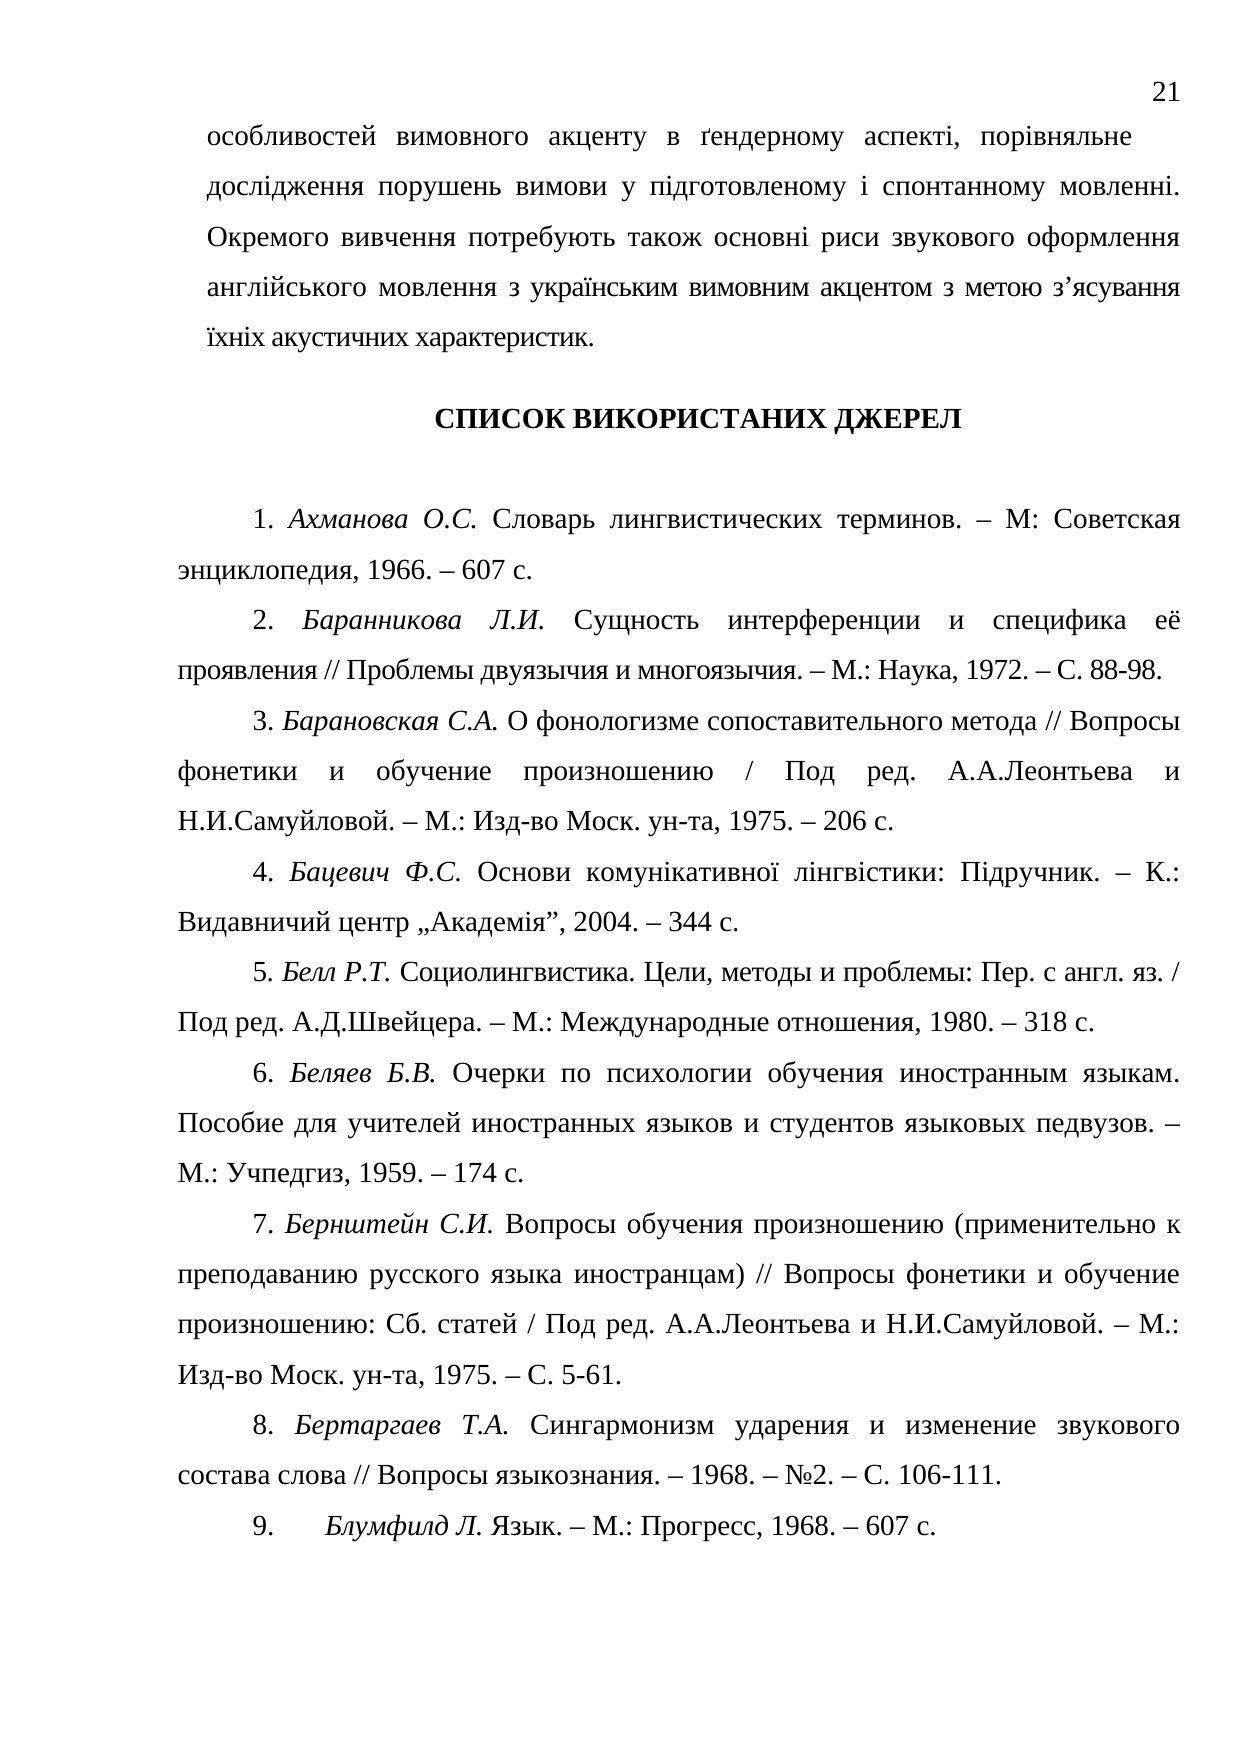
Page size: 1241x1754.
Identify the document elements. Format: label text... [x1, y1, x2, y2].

text 6. Беляев Б.В. Очерки по психологии обучения иностранным языкам. Пособие для учителей иностранных языков и студентов языковых педвузов. – М.: Учпедгиз, 1959. – 174 с. [177, 1055, 1181, 1189]
text 5. Белл Р.Т. Социолингвистика. Цели, методы и проблемы: Пер. с англ. яз. / Под ред. А.Д.Швейцера. – М.: Международные отношения, 1980. – 318 с. [177, 954, 1181, 1038]
text 2. Баранникова Л.И. Сущность интерференции и специфика её проявления // Проблемы двуязычия и многоязычия. – М.: Наука, 1972. – С. 88-98. [177, 602, 1181, 686]
text 1. Ахманова О.С. Словарь лингвистических терминов. – М: Советская энциклопедия, 1966. – 607 c. [177, 501, 1181, 585]
text 3. Барановская С.А. О фонологизме сопоставительного метода // Вопросы фонетики и обучение произношению / Под ред. А.А.Леонтьева и Н.И.Самуйловой. – М.: Изд-во Моск. ун-та, 1975. – 206 с. [177, 703, 1181, 837]
text СПИСОК ВИКОРИСТАНИХ ДЖЕРЕЛ [177, 401, 1181, 434]
text 4. Бацевич Ф.С. Основи комунікативної лінгвістики: Підручник. – К.: Видавничий центр „Академія”, 2004. – 344 с. [177, 854, 1181, 937]
text 8. Бертаргаев Т.А. Сингармонизм ударения и изменение звукового состава слова // Вопросы языкознания. – 1968. – №2. – С. 106-111. [177, 1407, 1181, 1491]
list Блумфилд Л. Язык. – М.: Прогресс, 1968. – 607 с. [177, 1508, 1181, 1541]
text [207, 118, 1181, 353]
text 7. Бернштейн С.И. Вопросы обучения произношению (применительно к преподаванию русского языка иностранцам) // Вопросы фонетики и обучение произношению: Сб. статей / Под ред. А.А.Леонтьева и Н.И.Самуйловой. – М.: Изд-во Моск. ун-та, 1975. – С. 5-61. [177, 1206, 1181, 1390]
